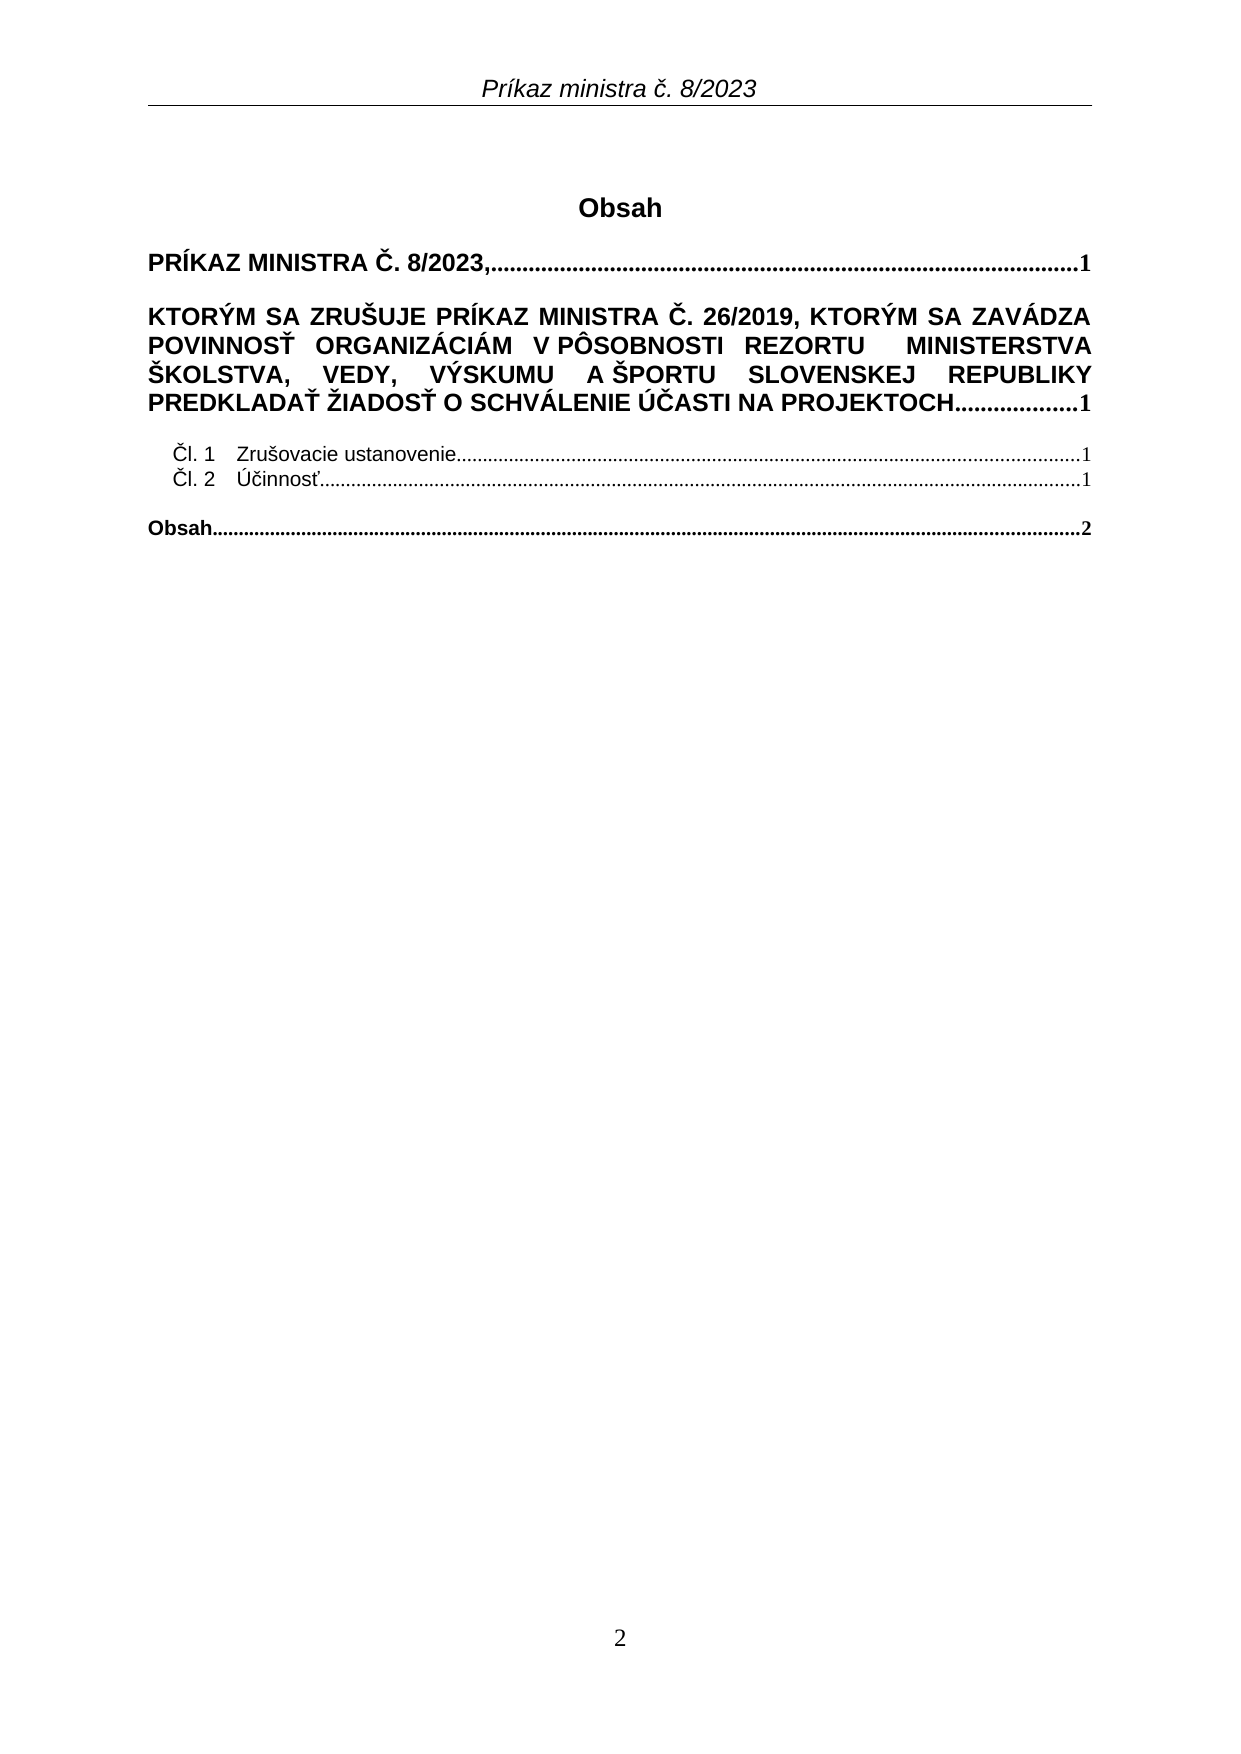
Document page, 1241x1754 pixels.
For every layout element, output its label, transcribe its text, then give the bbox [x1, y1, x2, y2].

text Obsah 2 [148, 516, 1092, 540]
text Príkaz ministra č. 8/2023, 1 [148, 248, 1092, 277]
text ktorým sa zrušuje Príkaz ministra č. 26/2019, ktorým sa zavádza povinnosť organizáciám v pôsobnosti rezortu Ministerstva školstva, vedy, výskumu a športu Slovenskej republiky predkladať žiadosť o schválenie účasti na projektoch 1 [148, 302, 1092, 417]
subtitle Obsah [148, 192, 1092, 223]
text Čl. 2 Účinnosť 1 [172, 466, 1092, 491]
text Čl. 1 Zrušovacie ustanovenie 1 [172, 442, 1092, 466]
